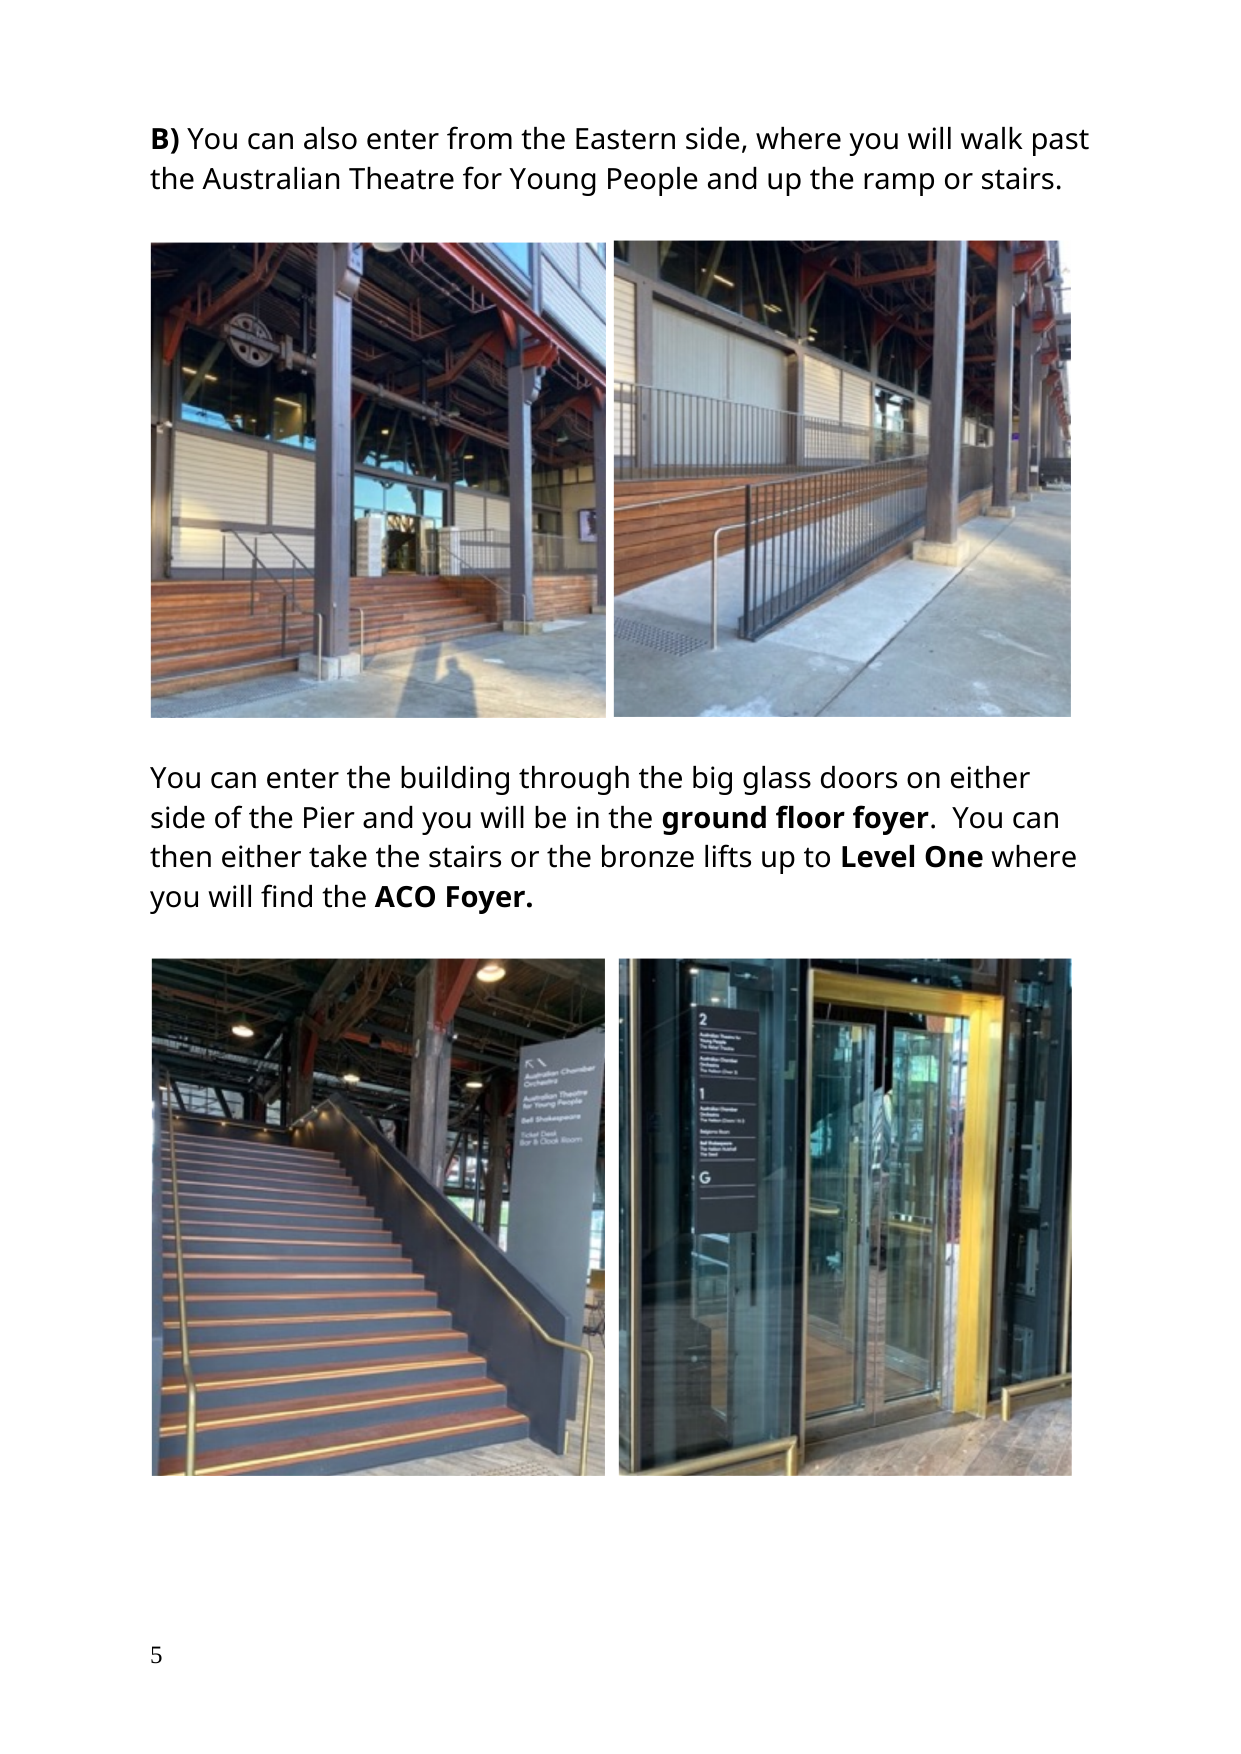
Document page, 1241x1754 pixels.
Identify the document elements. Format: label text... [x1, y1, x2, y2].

picture [619, 959, 1071, 1475]
text You can enter the building through the big glass doors on either side of the Pier and you will be in the ground floor foyer. You can then either take the stairs or the bronze lifts up to Level One where you will find the ACO Foyer. [150, 757, 1090, 916]
picture [152, 959, 605, 1475]
text B) You can also enter from the Eastern side, where you will walk past the Australian Theatre for Young People and up the ramp or stairs. [150, 118, 1090, 198]
picture [614, 241, 1070, 716]
picture [151, 243, 605, 717]
